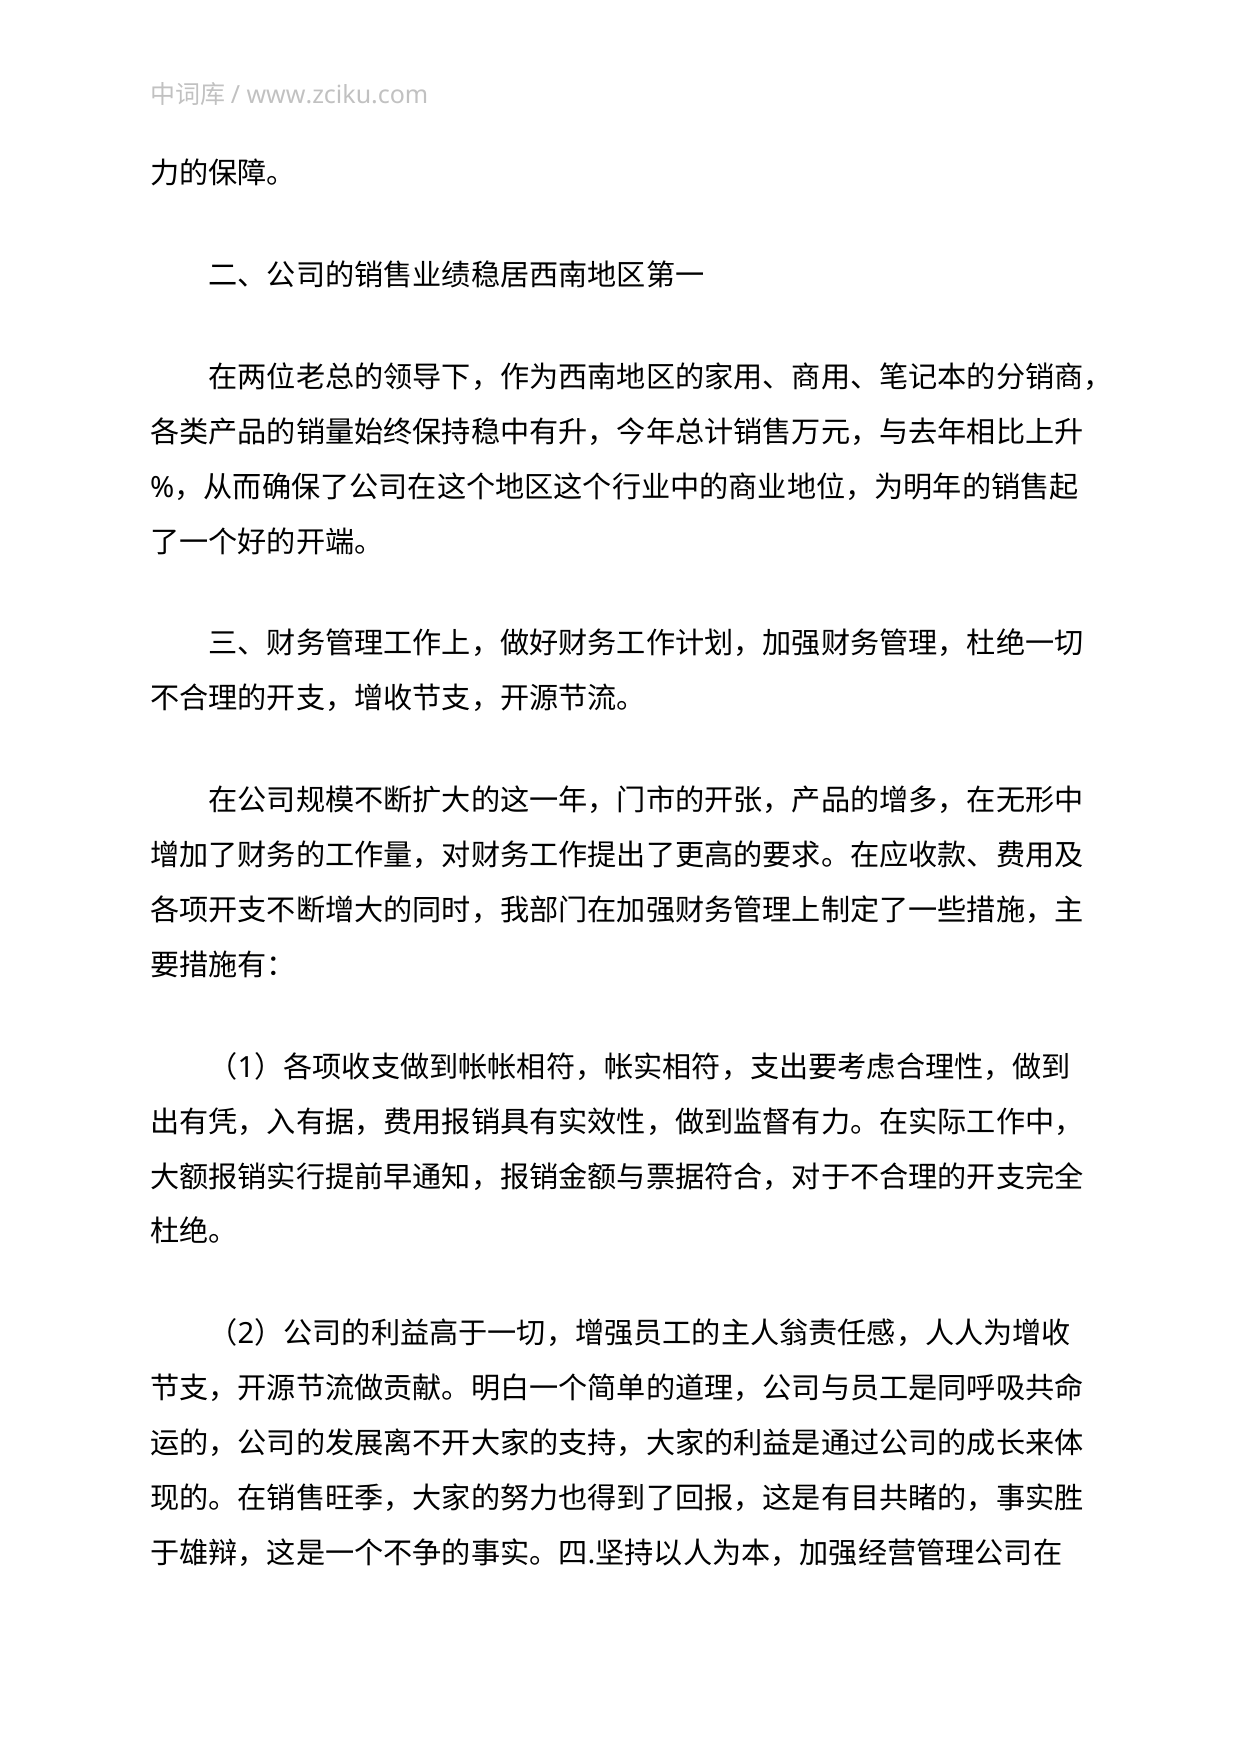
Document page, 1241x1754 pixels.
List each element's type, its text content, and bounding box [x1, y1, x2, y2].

text 二、公司的销售业绩稳居西南地区第一 [150, 252, 1090, 294]
text 在两位老总的领导下，作为西南地区的家用、商用、笔记本的分销商，各类产品的销量始终保持稳中有升，今年总计销售万元，与去年相比上升%，从而确保了公司在这个地区这个行业中的商业地位，为明年的销售起了一个好的开端。 [150, 353, 1090, 561]
text （1）各项收支做到帐帐相符，帐实相符，支出要考虑合理性，做到出有凭，入有据，费用报销具有实效性，做到监督有力。在实际工作中，大额报销实行提前早通知，报销金额与票据符合，对于不合理的开支完全杜绝。 [150, 1043, 1090, 1250]
text 在公司规模不断扩大的这一年，门市的开张，产品的增多，在无形中增加了财务的工作量，对财务工作提出了更高的要求。在应收款、费用及各项开支不断增大的同时，我部门在加强财务管理上制定了一些措施，主要措施有： [150, 777, 1090, 984]
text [150, 1310, 1090, 1572]
text 三、财务管理工作上，做好财务工作计划，加强财务管理，杜绝一切不合理的开支，增收节支，开源节流。 [150, 620, 1090, 717]
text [150, 150, 1090, 192]
